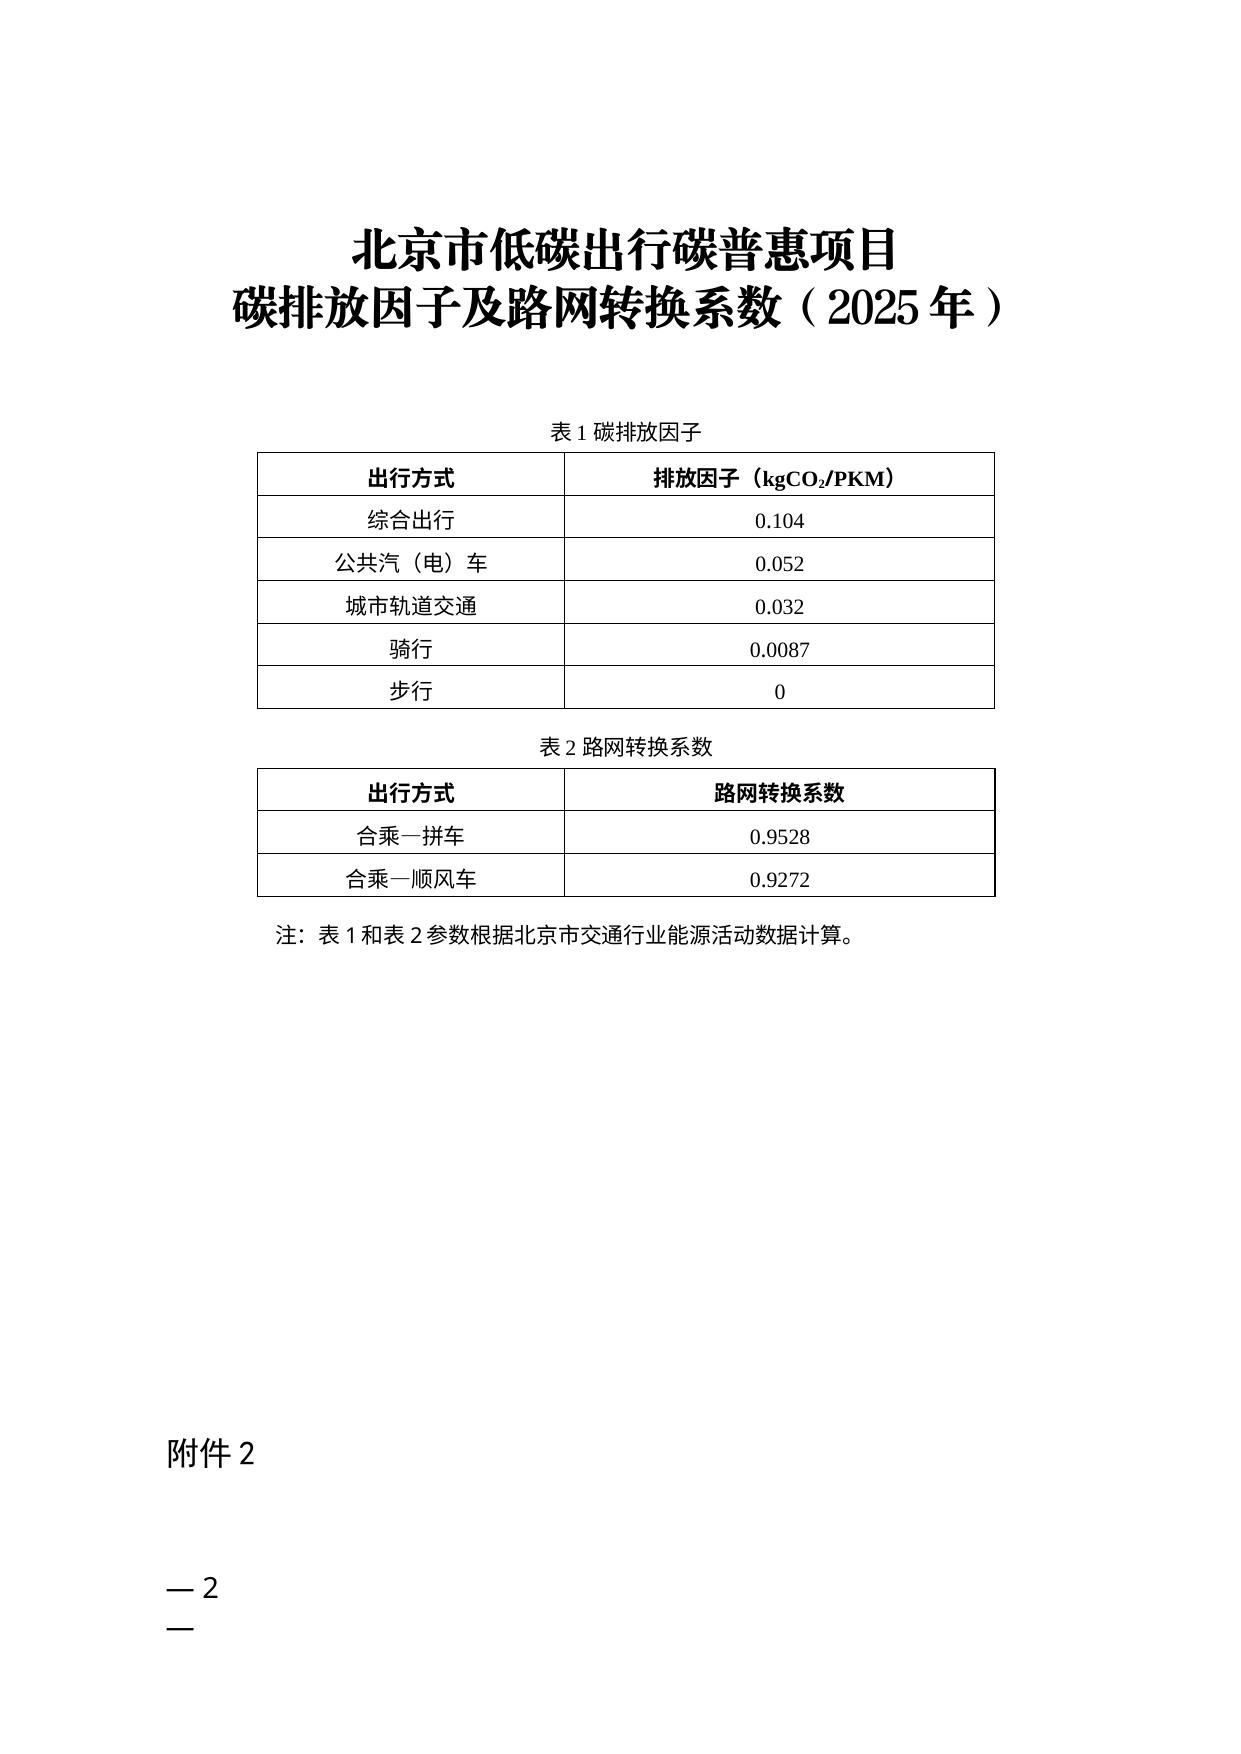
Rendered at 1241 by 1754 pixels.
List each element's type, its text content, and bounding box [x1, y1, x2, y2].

table_cell 步行 [258, 666, 564, 708]
table_cell 骑行 [258, 624, 564, 665]
table_cell 合乘—拼车 [258, 811, 564, 853]
table_cell 综合出行 [258, 496, 564, 537]
table_cell 0.9528 [565, 811, 994, 853]
table_cell 0.9272 [565, 854, 994, 896]
text 附件2 [165, 1432, 1087, 1469]
table_cell 0.032 [565, 581, 994, 623]
table_header 出行方式 [258, 453, 564, 494]
table_cell 0.0087 [565, 624, 994, 665]
text 表1 碳排放因子 [165, 393, 1087, 452]
text 表2 路网转换系数 [165, 709, 1087, 767]
table_header 出行方式 [258, 769, 564, 810]
table_cell 城市轨道交通 [258, 581, 564, 623]
table_cell 0 [565, 666, 994, 708]
table_cell 公共汽（电）车 [258, 538, 564, 580]
text 碳排放因子及路网转换系数（2025年） [165, 277, 1087, 335]
table_cell 合乘—顺风车 [258, 854, 564, 896]
table_header 路网转换系数 [565, 769, 994, 810]
text 北京市低碳出行碳普惠项目 [165, 218, 1087, 277]
table_cell 0.052 [565, 538, 994, 580]
table_cell 0.104 [565, 496, 994, 537]
text 注：表1和表2参数根据北京市交通行业能源活动数据计算。 [165, 897, 1087, 955]
table_header 排放因子（kgCO2/PKM） [565, 453, 994, 494]
